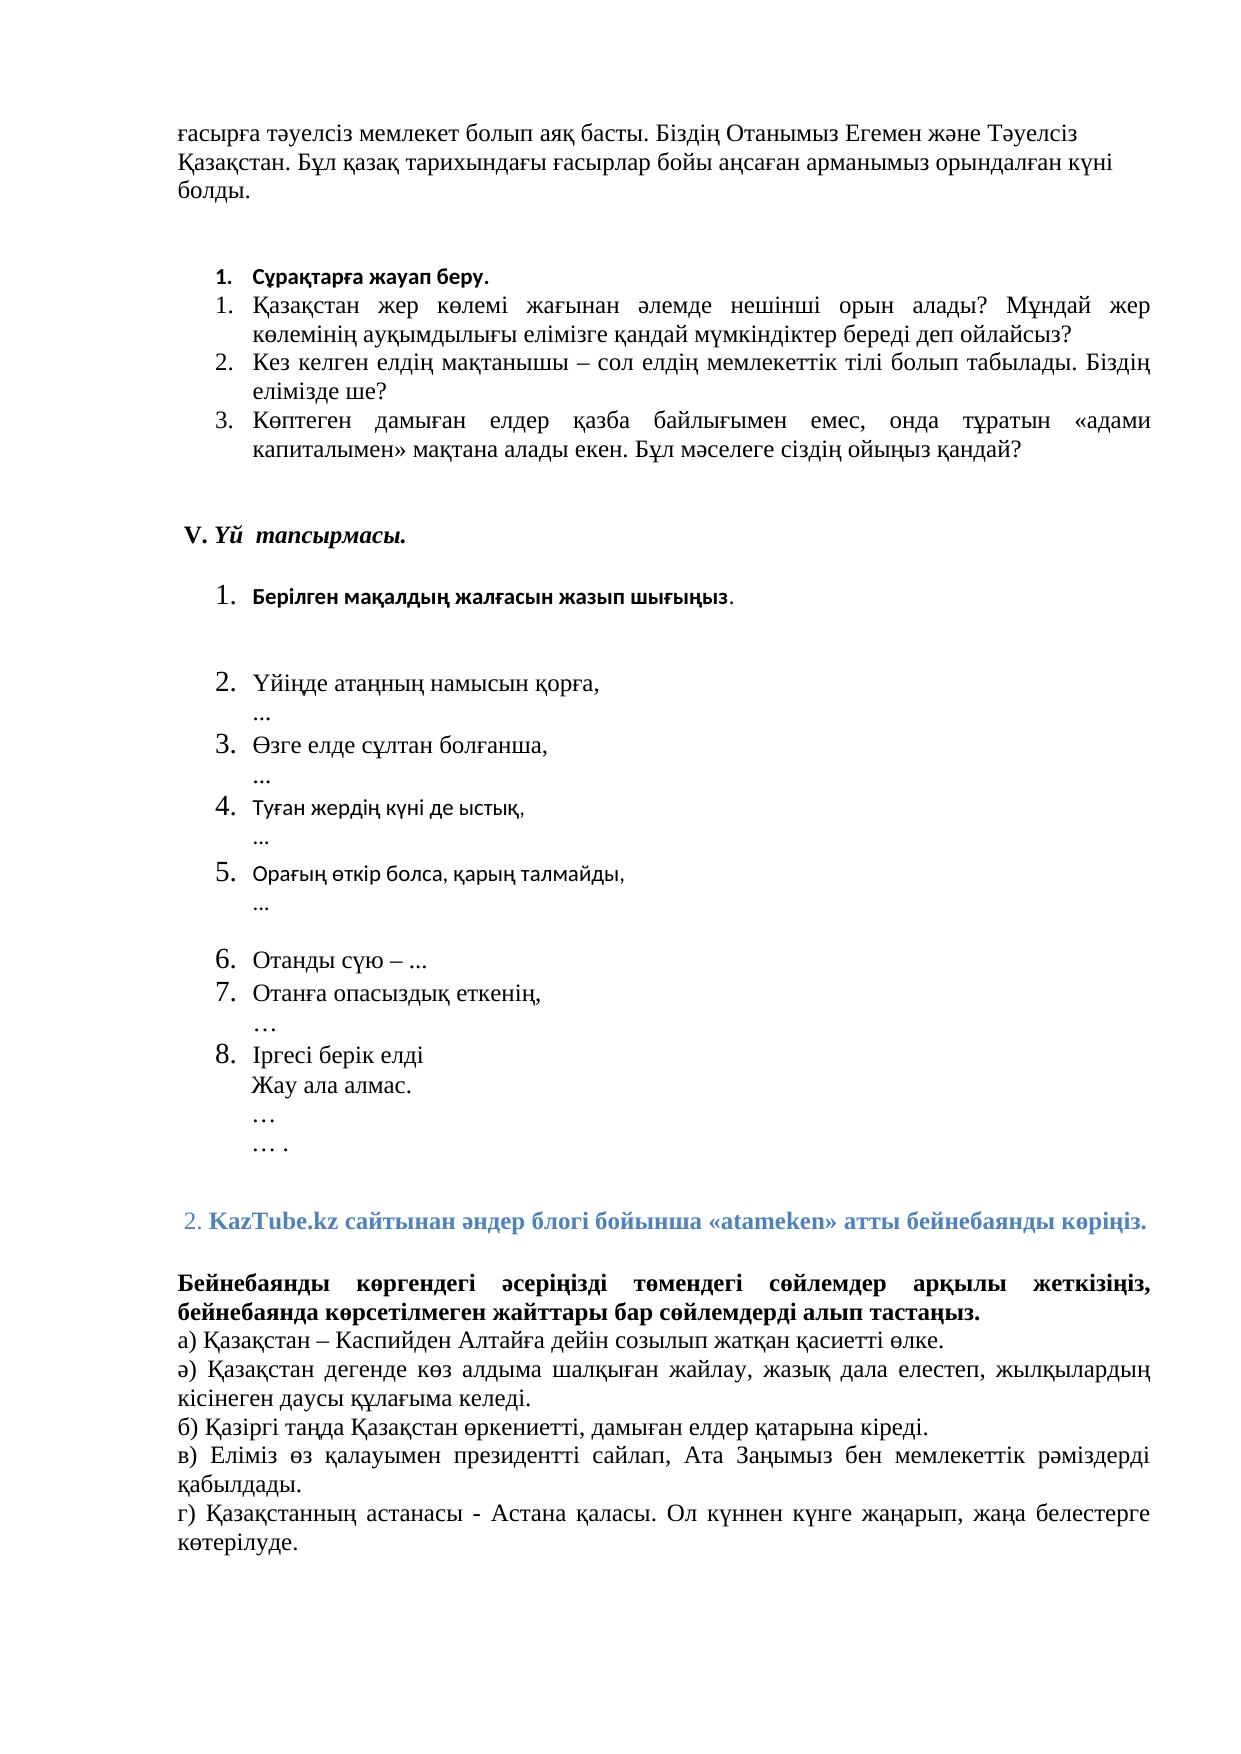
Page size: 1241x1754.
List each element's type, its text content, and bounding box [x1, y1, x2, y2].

list Іргесі берік елді [215, 1037, 1152, 1070]
text г) Қазақстанның астанасы - Астана қаласы. Ол күннен күнге жаңарып, жаңа белестерге көтерілуде. [177, 1498, 1152, 1555]
list Өзге елде сұлтан болғанша, [215, 726, 1152, 760]
list ... [252, 888, 1152, 916]
list Отанға опасыздық еткенің, [215, 974, 1152, 1008]
list Туған жердің күні де ыстық, [215, 788, 1152, 822]
text Бейнебаянды көргендегі әсеріңізді төмендегі сөйлемдер арқылы жеткізіңіз, бейнебаянда көрсетілмеген жайттары бар сөйлемдерді алып тастаңыз. [177, 1268, 1152, 1325]
text б) Қазіргі таңда Қазақстан өркениетті, дамыған елдер қатарына кіреді. [177, 1412, 1152, 1440]
text V. Үй тапсырмасы. [177, 520, 1152, 549]
list Орағың өткір болса, қарың талмайды, [215, 854, 1152, 888]
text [177, 118, 1152, 204]
text в) Еліміз өз қалауымен президентті сайлап, Ата Заңымыз бен мемлекеттік рәміздерді қабылдады. [177, 1440, 1152, 1498]
list ... [252, 822, 1152, 850]
text ә) Қазақстан дегенде көз алдыма шалқыған жайлау, жазық дала елестеп, жылқылардың кісінеген даусы құлағыма келеді. [177, 1354, 1152, 1412]
text а) Қазақстан – Каспийден Алтайға дейін созылып жатқан қасиетті өлке. [177, 1325, 1152, 1354]
list Кез келген елдің мақтанышы – сол елдің мемлекеттік тілі болып табылады. Біздің елімізде ше? [215, 347, 1152, 405]
list Көптеген дамыған елдер қазба байлығымен емес, онда тұратын «адами капиталымен» мақтана алады екен. Бұл мәселеге сіздің ойыңыз қандай? [215, 405, 1152, 462]
text … [177, 1099, 1152, 1128]
list Отанды сүю – ... [215, 941, 1152, 974]
list Сұрақтарға жауап беру. [215, 262, 1152, 290]
text ... [252, 697, 1152, 726]
list Қазақстан жер көлемі жағынан әлемде нешінші орын алады? Мұндай жер көлемінің ауқымдылығы елімізге қандай мүмкіндіктер береді деп ойлайсыз? [215, 290, 1152, 347]
subtitle 2. KazTube.kz сайтынан әндер блогі бойынша «atameken» атты бейнебаянды көріңіз. [177, 1206, 1152, 1235]
text ... [252, 760, 1152, 788]
list Берілген мақалдың жалғасын жазып шығыңыз. [215, 577, 1152, 611]
list Үйіңде атаңның намысын қорға, [215, 664, 1152, 697]
text … [252, 1008, 1152, 1037]
text … . [177, 1128, 1152, 1156]
text Жау ала алмас. [177, 1070, 1152, 1099]
